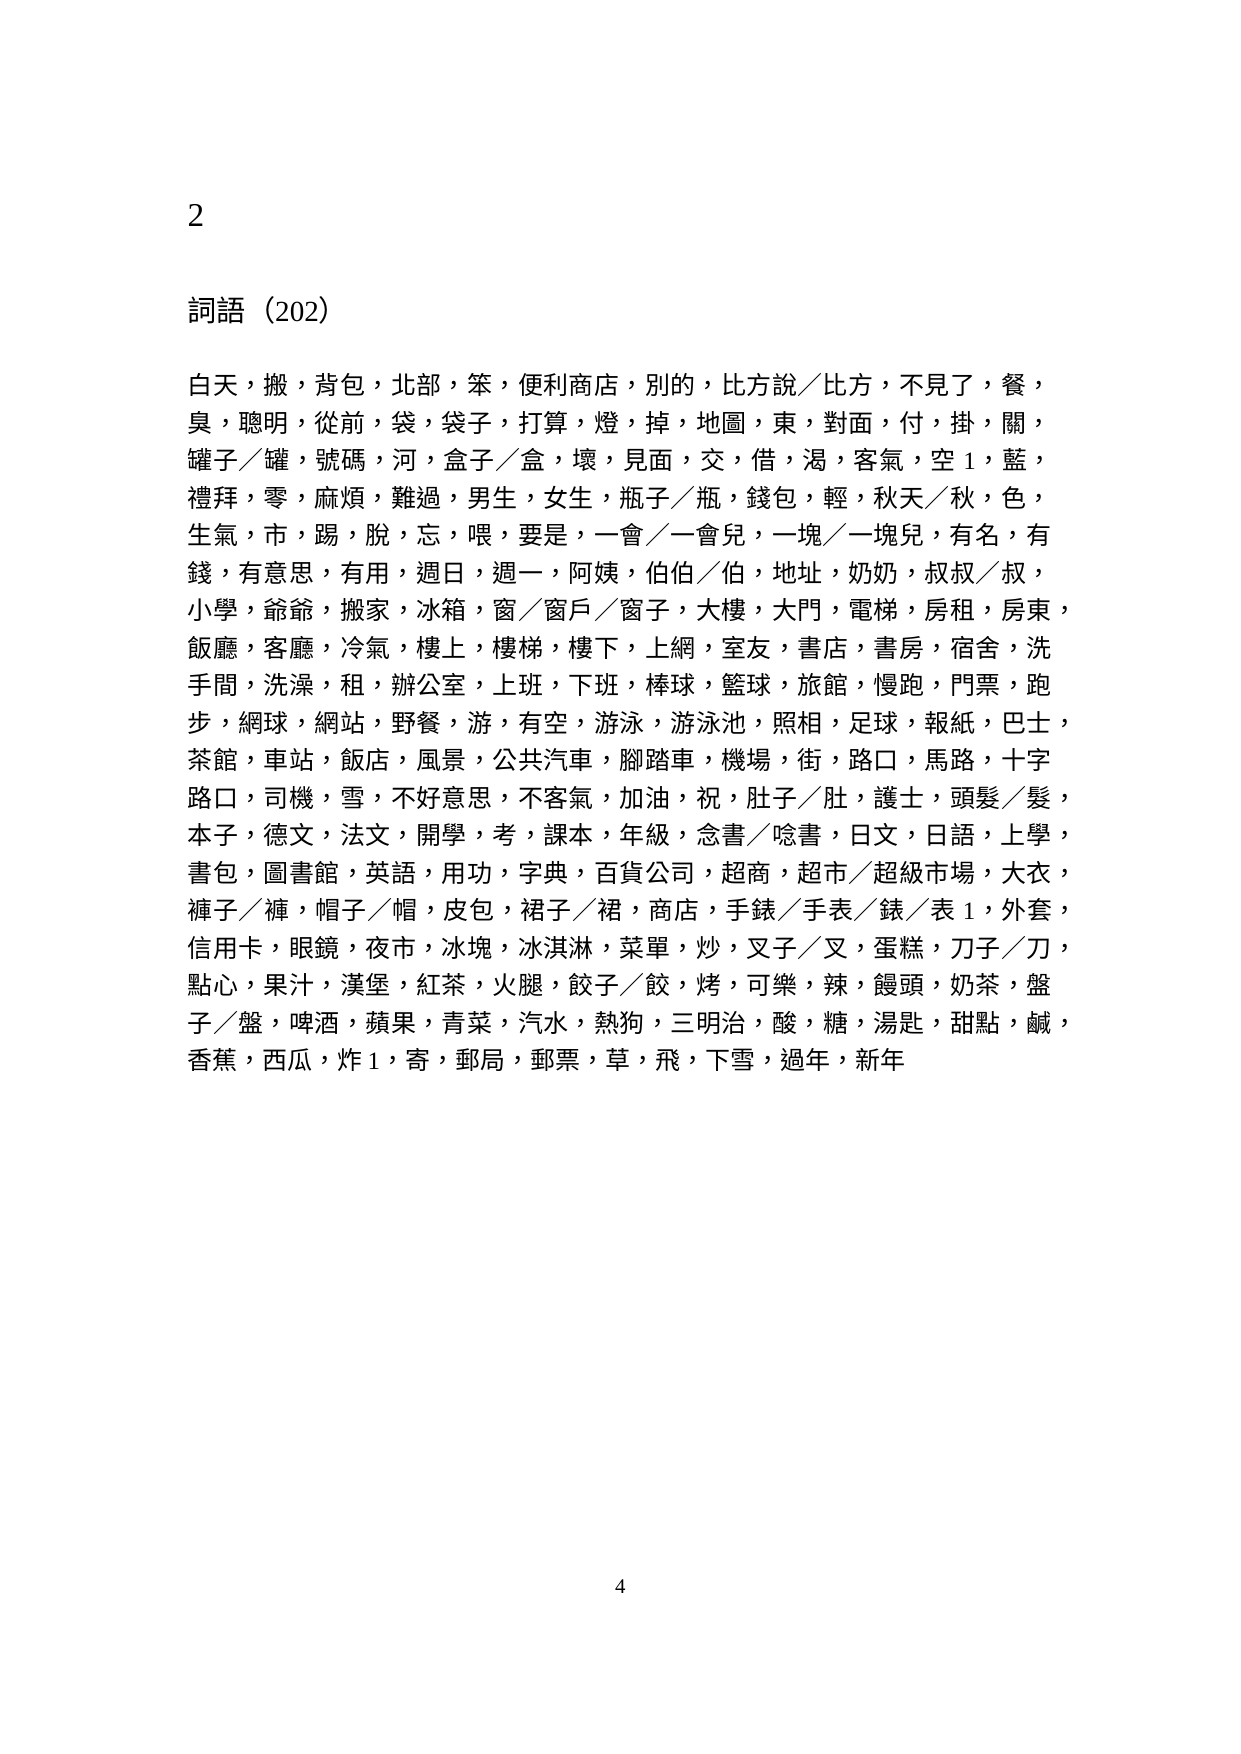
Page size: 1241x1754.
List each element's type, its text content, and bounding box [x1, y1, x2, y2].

subtitle 2 [187, 177, 1053, 252]
subtitle 詞語（202） [187, 271, 1053, 346]
text 白天，搬，背包，北部，笨，便利商店，別的，比方說／比方，不見了，餐，臭，聰明，從前，袋，袋子，打算，燈，掉，地圖，東，對面，付，掛，關，罐子／罐，號碼，河，盒子／盒，壞，見面，交，借，渴，客氣，空1，藍，禮拜，零，麻煩，難過，男生，女生，瓶子／瓶，錢包，輕，秋天／秋，色，生氣，市，踢，脫，忘，喂，要是，一會／一會兒，一塊／一塊兒，有名，有錢，有意思，有用，週日，週一，阿姨，伯伯／伯，地址，奶奶，叔叔／叔，小學，爺爺，搬家，冰箱，窗／窗戶／窗子，大樓，大門，電梯，房租，房東，飯廳，客廳，冷氣，樓上，樓梯，樓下，上網，室友，書店，書房，宿舍，洗手間，洗澡，租，辦公室，上班，下班，棒球，籃球，旅館，慢跑，門票，跑步，網球，網站，野餐，游，有空，游泳，游泳池，照相，足球，報紙，巴士，茶館，車站，飯店，風景，公共汽車，腳踏車，機場，街，路口，馬路，十字路口，司機，雪，不好意思，不客氣，加油，祝，肚子／肚，護士，頭髮／髮，本子，德文，法文，開學，考，課本，年級，念書／唸書，日文，日語，上學，書包，圖書館，英語，用功，字典，百貨公司，超商，超市／超級市場，大衣，褲子／褲，帽子／帽，皮包，裙子／裙，商店，手錶／手表／錶／表1，外套，信用卡，眼鏡，夜市，冰塊，冰淇淋，菜單，炒，叉子／叉，蛋糕，刀子／刀，點心，果汁，漢堡，紅茶，火腿，餃子／餃，烤，可樂，辣，饅頭，奶茶，盤子／盤，啤酒，蘋果，青菜，汽水，熱狗，三明治，酸，糖，湯匙，甜點，鹹，香蕉，西瓜，炸1，寄，郵局，郵票，草，飛，下雪，過年，新年 [187, 365, 1053, 1077]
